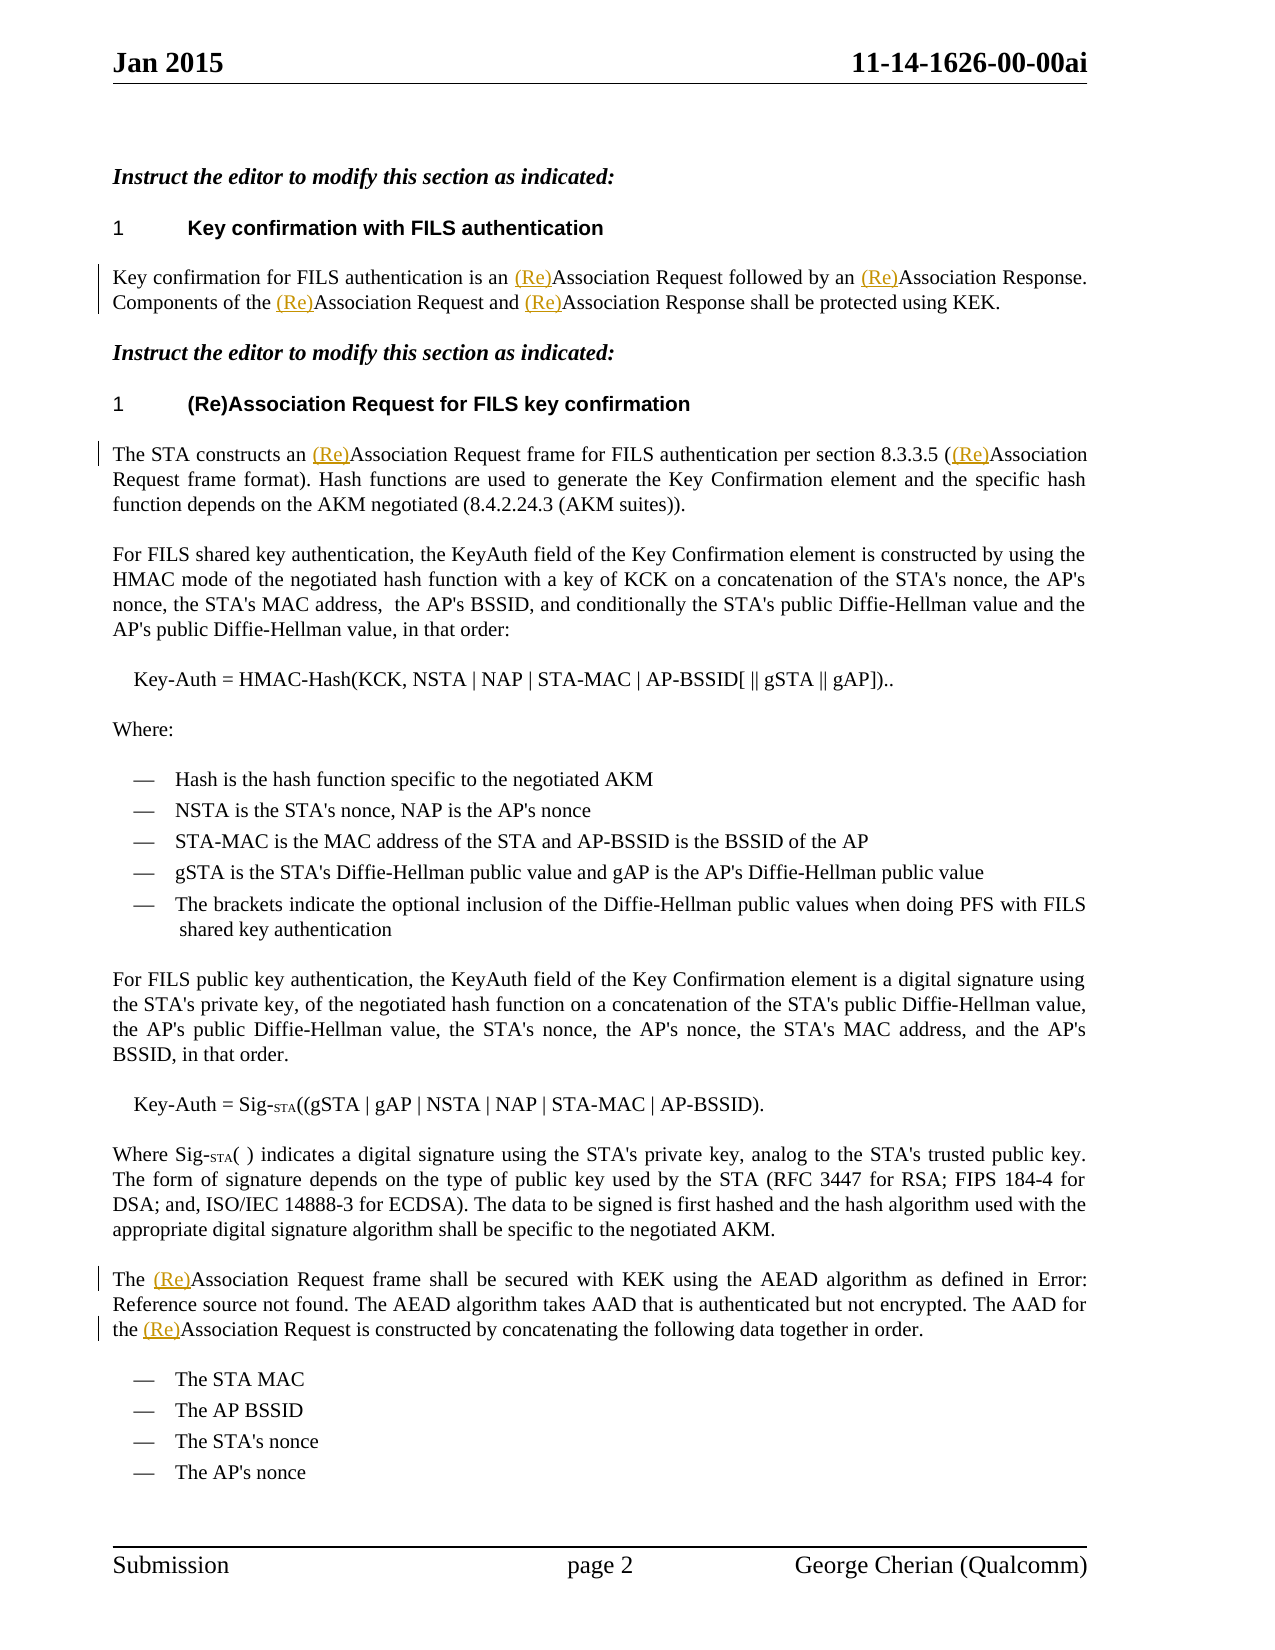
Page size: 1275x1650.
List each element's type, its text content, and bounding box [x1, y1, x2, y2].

list The AP BSSID [133, 1397, 1087, 1422]
list The STA MAC [133, 1366, 1087, 1391]
text For FILS public key authentication, the KeyAuth field of the Key Confirmation element is a digital signature using the STA's private key, of the negotiated hash function on a concatenation of the STA's public Diffie-Hellman value, the AP's public Diffie-Hellman value, the STA's nonce, the AP's nonce, the STA's MAC address, and the AP's BSSID, in that order. [13/1354r2] [112, 966, 1087, 1066]
text Where:[14/0824r2] [112, 716, 1087, 741]
list STA-MAC is the MAC address of the STA and AP-BSSID is the BSSID of the AP [133, 828, 1087, 853]
text For FILS shared key authentication, the KeyAuth field of the Key Confirmation element is constructed by using the HMAC mode of the negotiated hash function with a key of KCK on a concatenation of the STA's nonce, the AP's nonce, the STA's MAC address, the AP's BSSID, and conditionally the STA's public Diffie-Hellman value and the AP's public Diffie-Hellman value, in that order:[13/1354r2] [14/0824r2] [112, 541, 1087, 641]
list gSTA is the STA's Diffie-Hellman public value and gAP is the AP's Diffie-Hellman public value [133, 859, 1087, 884]
list Key confirmation with FILS authentication [112, 214, 1087, 239]
text The STA constructs an Association Request frame for FILS authentication per section 8.3.3.5 (Association Request frame format). Hash functions are used to generate the Key Confirmation element and the specific hash function depends on the AKM negotiated (8.4.2.24.3 (AKM suites)). [CID 4852, 4332][14/0824r2] [112, 441, 1087, 516]
text Key confirmation for FILS authentication is an Association Request followed by an Association Response. Components of the Association Request and Association Response shall be protected using KEK. [14/0341r5][CID 5020] [112, 264, 1087, 314]
list NSTA is the STA's nonce, NAP is the AP's nonce [133, 797, 1087, 822]
text Key-Auth = Sig-STA((gSTA | gAP | NSTA | NAP | STA-MAC | AP-BSSID). [14/0824r2] [133, 1091, 1087, 1116]
list (Re)Association Request for FILS key confirmation [CID 4851] [112, 391, 1087, 416]
text The Association Request frame shall be secured with KEK using the AEAD algorithm as defined in 11.11.2.5 (AEAD cipher mode for FILS). The AEAD algorithm takes AAD that is authenticated but not encrypted. The AAD for the Association Request is constructed by concatenating the following data together in order. [112, 1266, 1087, 1341]
list Hash is the hash function specific to the negotiated AKM [133, 766, 1087, 791]
text Key-Auth = HMAC-Hash(KCK, NSTA | NAP | STA-MAC | AP-BSSID[ || gSTA || gAP]).. [14/0824r2] [133, 666, 1087, 691]
list The brackets indicate the optional inclusion of the Diffie-Hellman public values when doing PFS with FILS shared key authentication [133, 891, 1087, 941]
text Instruct the editor to modify this section as indicated: [14/0341r5] [112, 339, 1087, 366]
text Where Sig-STA( ) indicates a digital signature using the STA's private key, analog to the STA's trusted public key. The form of signature depends on the type of public key used by the STA (RFC 3447 for RSA; FIPS 184-4 for DSA; and, ISO/IEC 14888-3 for ECDSA). The data to be signed is first hashed and the hash algorithm used with the appropriate digital signature algorithm shall be specific to the negotiated AKM. [14/0824r2] [112, 1141, 1087, 1241]
list The AP's nonce [133, 1459, 1087, 1484]
text Instruct the editor to modify this section as indicated: [112, 163, 1087, 189]
list The STA's nonce [133, 1428, 1087, 1453]
